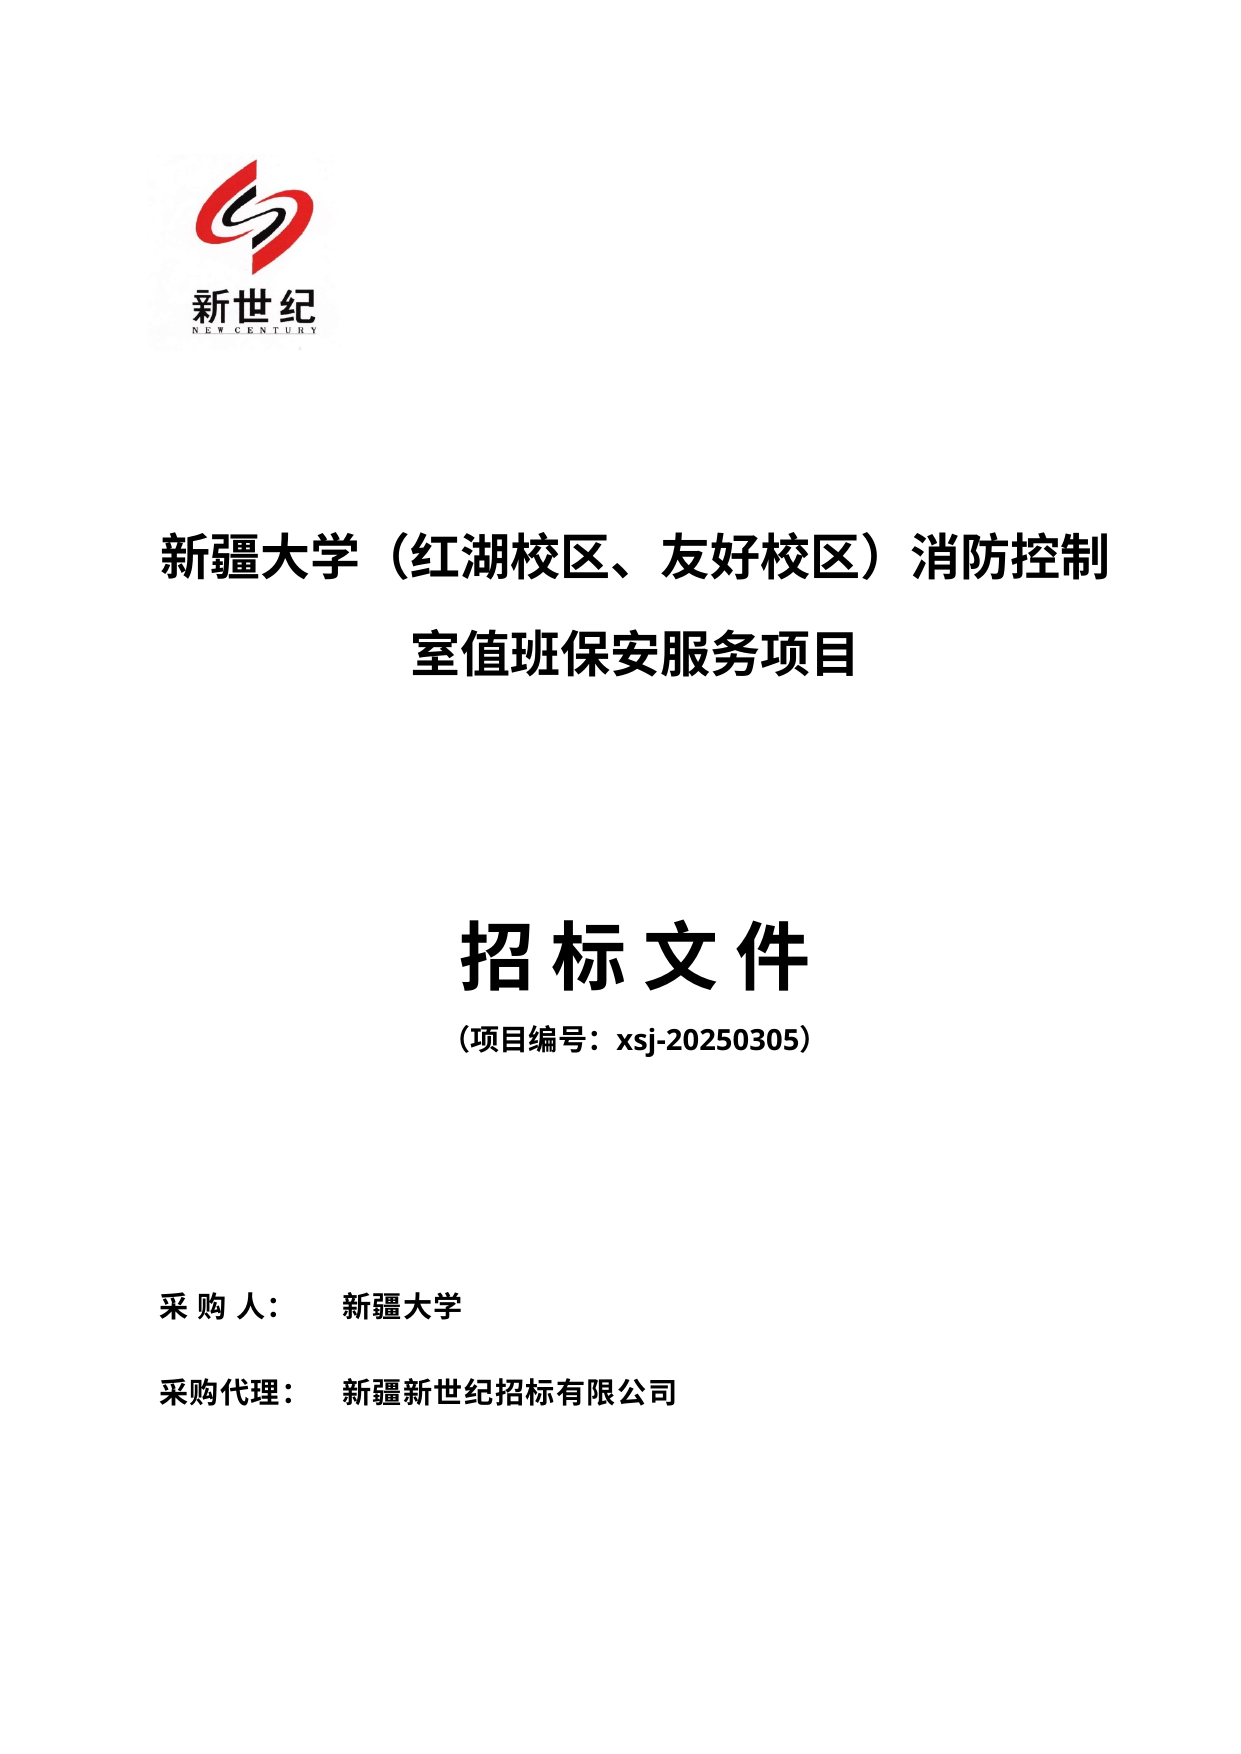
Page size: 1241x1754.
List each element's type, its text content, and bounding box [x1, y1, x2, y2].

table_header 采 购 人： 采购代理： [148, 1273, 331, 1436]
text （项目编号：xsj-20250305） [148, 1017, 1122, 1059]
subtitle 新疆大学（红湖校区、友好校区）消防控制室值班保安服务项目 [148, 504, 1122, 699]
picture [147, 154, 359, 351]
text 招 标 文 件 [148, 887, 1122, 1017]
table_header 新疆大学 新疆新世纪招标有限公司 [331, 1273, 1127, 1436]
